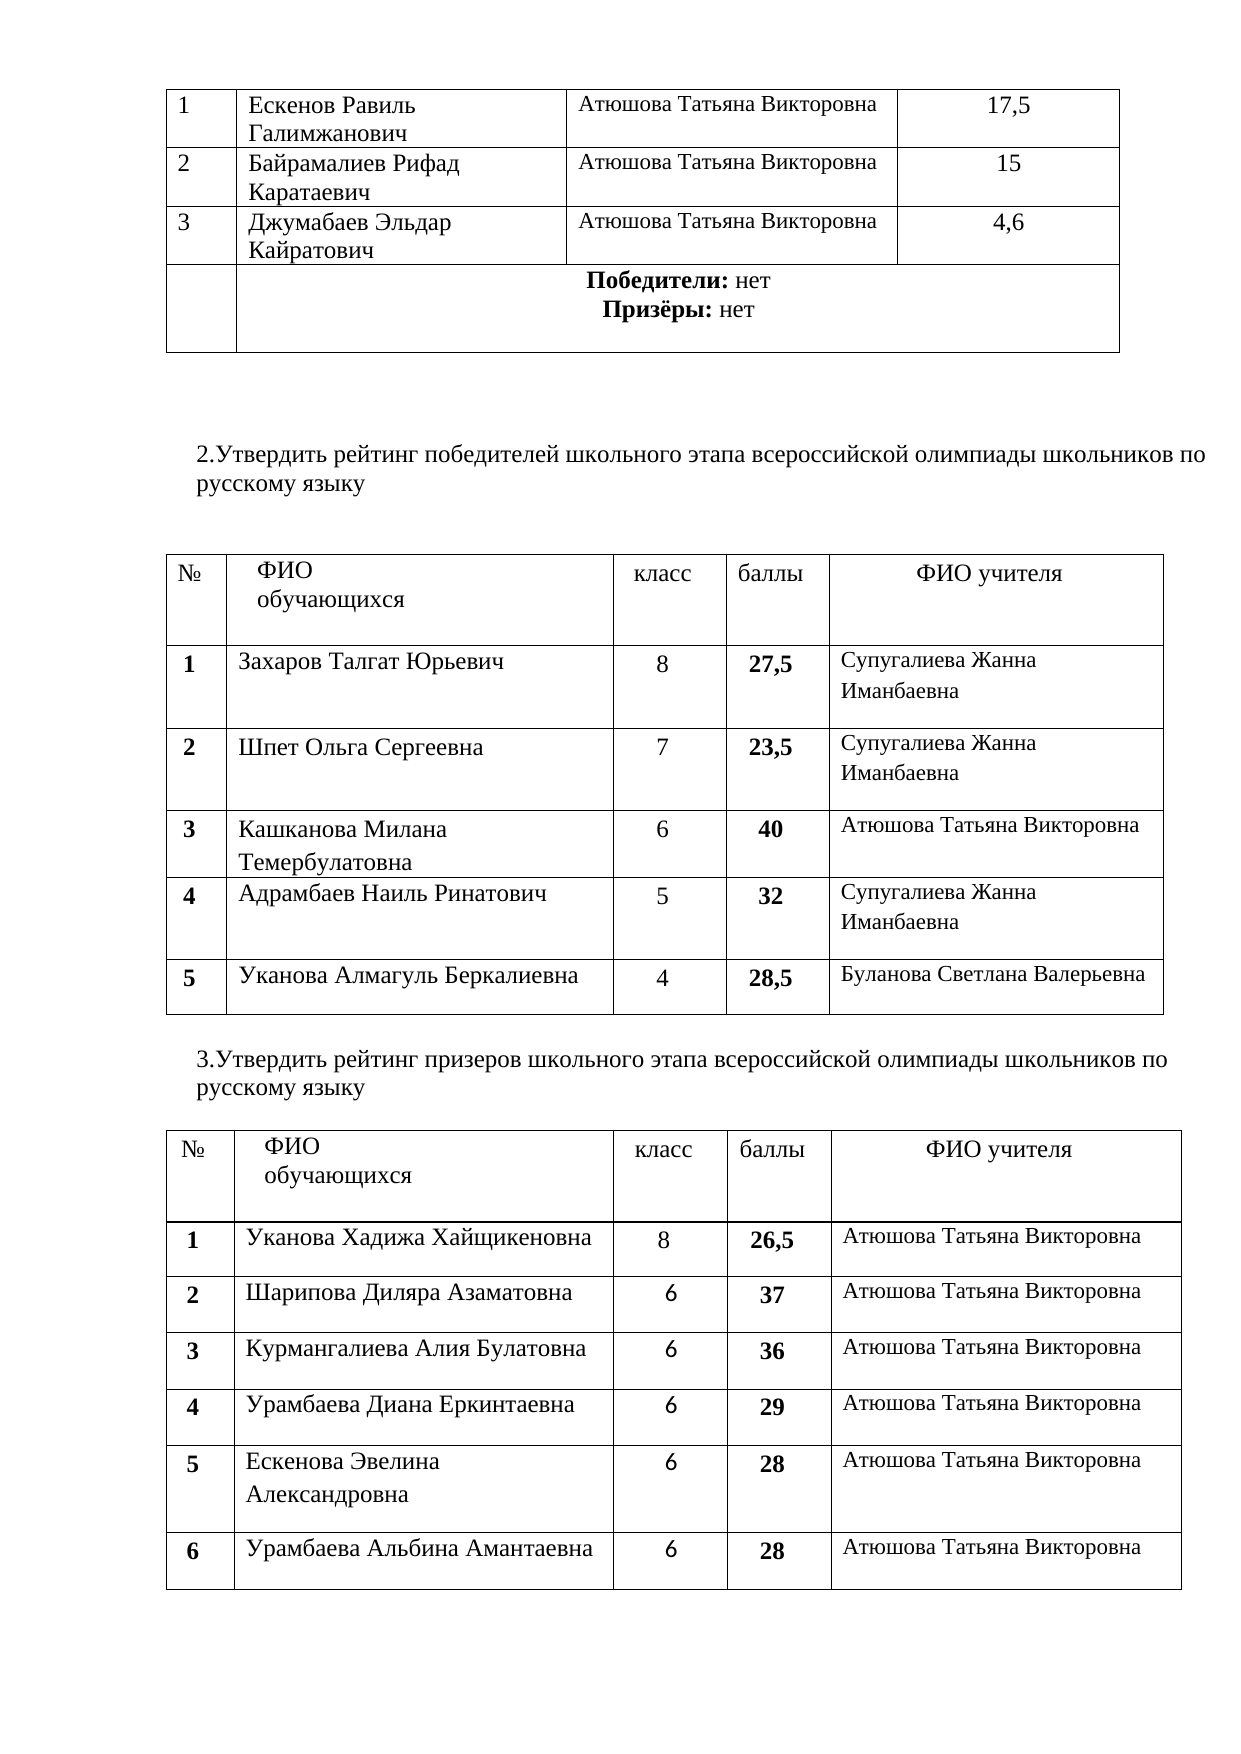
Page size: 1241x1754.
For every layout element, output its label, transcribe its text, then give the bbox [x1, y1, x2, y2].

table_header баллы [727, 555, 829, 645]
table_cell 2 [167, 729, 226, 810]
table_cell 29 [728, 1390, 831, 1445]
table_cell 2 [167, 148, 236, 206]
table_cell 2 [167, 1277, 234, 1332]
table_cell 26,5 [728, 1223, 831, 1276]
table_cell 6 [614, 811, 726, 877]
table_cell Ескенова Эвелина Александровна [235, 1446, 613, 1532]
table_cell 17,5 [898, 90, 1119, 147]
text 3.Утвердить рейтинг призеров школьного этапа всероссийской олимпиады школьников по русскому языку [196, 1044, 1196, 1101]
table_header класс [614, 1131, 727, 1221]
table_header № [167, 555, 226, 645]
table_header ФИО учителя [830, 555, 1163, 645]
table_cell 15 [898, 148, 1119, 206]
table_cell Супугалиева Жанна Иманбаевна [830, 729, 1163, 810]
table_cell 6 [614, 1446, 727, 1532]
table_cell Атюшова Татьяна Викторовна [832, 1223, 1181, 1276]
table_cell 40 [727, 811, 829, 877]
table_cell 4 [167, 1390, 234, 1445]
table_cell 27,5 [727, 646, 829, 728]
table_cell 28,5 [727, 960, 829, 1014]
table_cell Джумабаев Эльдар Кайратович [237, 207, 566, 264]
table_header класс [614, 555, 726, 645]
table_cell 3 [167, 207, 236, 264]
table_cell Супугалиева Жанна Иманбаевна [830, 878, 1163, 959]
table_cell Адрамбаев Наиль Ринатович [227, 878, 613, 959]
table_cell 1 [167, 646, 226, 728]
table_cell Атюшова Татьяна Викторовна [832, 1446, 1181, 1532]
table_cell 32 [727, 878, 829, 959]
table_cell [167, 265, 236, 352]
table_cell 7 [614, 729, 726, 810]
table_cell Урамбаева Диана Еркинтаевна [235, 1390, 613, 1445]
table_cell Победители: нет Призёры: нет [237, 265, 1119, 352]
table_cell Уканова Алмагуль Беркалиевна [227, 960, 613, 1014]
table_cell Кашканова Милана Темербулатовна [227, 811, 613, 877]
table_cell 3 [167, 811, 226, 877]
table_cell Уканова Хадижа Хайщикеновна [235, 1223, 613, 1276]
table_header баллы [728, 1131, 831, 1221]
table_cell 1 [167, 1223, 234, 1276]
table_cell Атюшова Татьяна Викторовна [567, 90, 897, 147]
table_cell 6 [614, 1277, 727, 1332]
table_cell Атюшова Татьяна Викторовна [830, 811, 1163, 877]
table_cell 6 [614, 1533, 727, 1588]
table_cell 6 [614, 1390, 727, 1445]
table_cell 23,5 [727, 729, 829, 810]
table_cell Ескенов Равиль Галимжанович [237, 90, 566, 147]
table_cell Шарипова Диляра Азаматовна [235, 1277, 613, 1332]
table_cell 5 [614, 878, 726, 959]
table_header ФИО обучающихся [235, 1131, 613, 1221]
table_cell 4,6 [898, 207, 1119, 264]
table_cell Шпет Ольга Сергеевна [227, 729, 613, 810]
table_cell 28 [728, 1446, 831, 1532]
table_header № [167, 1131, 234, 1221]
table_cell 8 [614, 1223, 727, 1276]
table_cell 28 [728, 1533, 831, 1588]
table_cell 6 [167, 1533, 234, 1588]
table_cell 4 [167, 878, 226, 959]
table_header ФИО обучающихся [227, 555, 613, 645]
table_cell Буланова Светлана Валерьевна [830, 960, 1163, 1014]
table_cell 4 [614, 960, 726, 1014]
table_cell Супугалиева Жанна Иманбаевна [830, 646, 1163, 728]
table_cell Атюшова Татьяна Викторовна [832, 1333, 1181, 1388]
table_cell Урамбаева Альбина Амантаевна [235, 1533, 613, 1588]
table_cell 37 [728, 1277, 831, 1332]
table_cell Атюшова Татьяна Викторовна [567, 148, 897, 206]
table_cell 1 [167, 90, 236, 147]
text 2.Утвердить рейтинг победителей школьного этапа всероссийской олимпиады школьников по русскому языку [196, 439, 1211, 496]
table_cell Захаров Талгат Юрьевич [227, 646, 613, 728]
table_cell Атюшова Татьяна Викторовна [832, 1533, 1181, 1588]
table_cell 8 [614, 646, 726, 728]
table_cell Атюшова Татьяна Викторовна [832, 1277, 1181, 1332]
table_cell 36 [728, 1333, 831, 1388]
table_header ФИО учителя [832, 1131, 1181, 1221]
table_cell Байрамалиев Рифад Каратаевич [237, 148, 566, 206]
table_cell Атюшова Татьяна Викторовна [567, 207, 897, 264]
table_cell 5 [167, 1446, 234, 1532]
table_cell 6 [614, 1333, 727, 1388]
table_cell 3 [167, 1333, 234, 1388]
table_cell Атюшова Татьяна Викторовна [832, 1390, 1181, 1445]
table_cell 5 [167, 960, 226, 1014]
table_cell Курмангалиева Алия Булатовна [235, 1333, 613, 1388]
